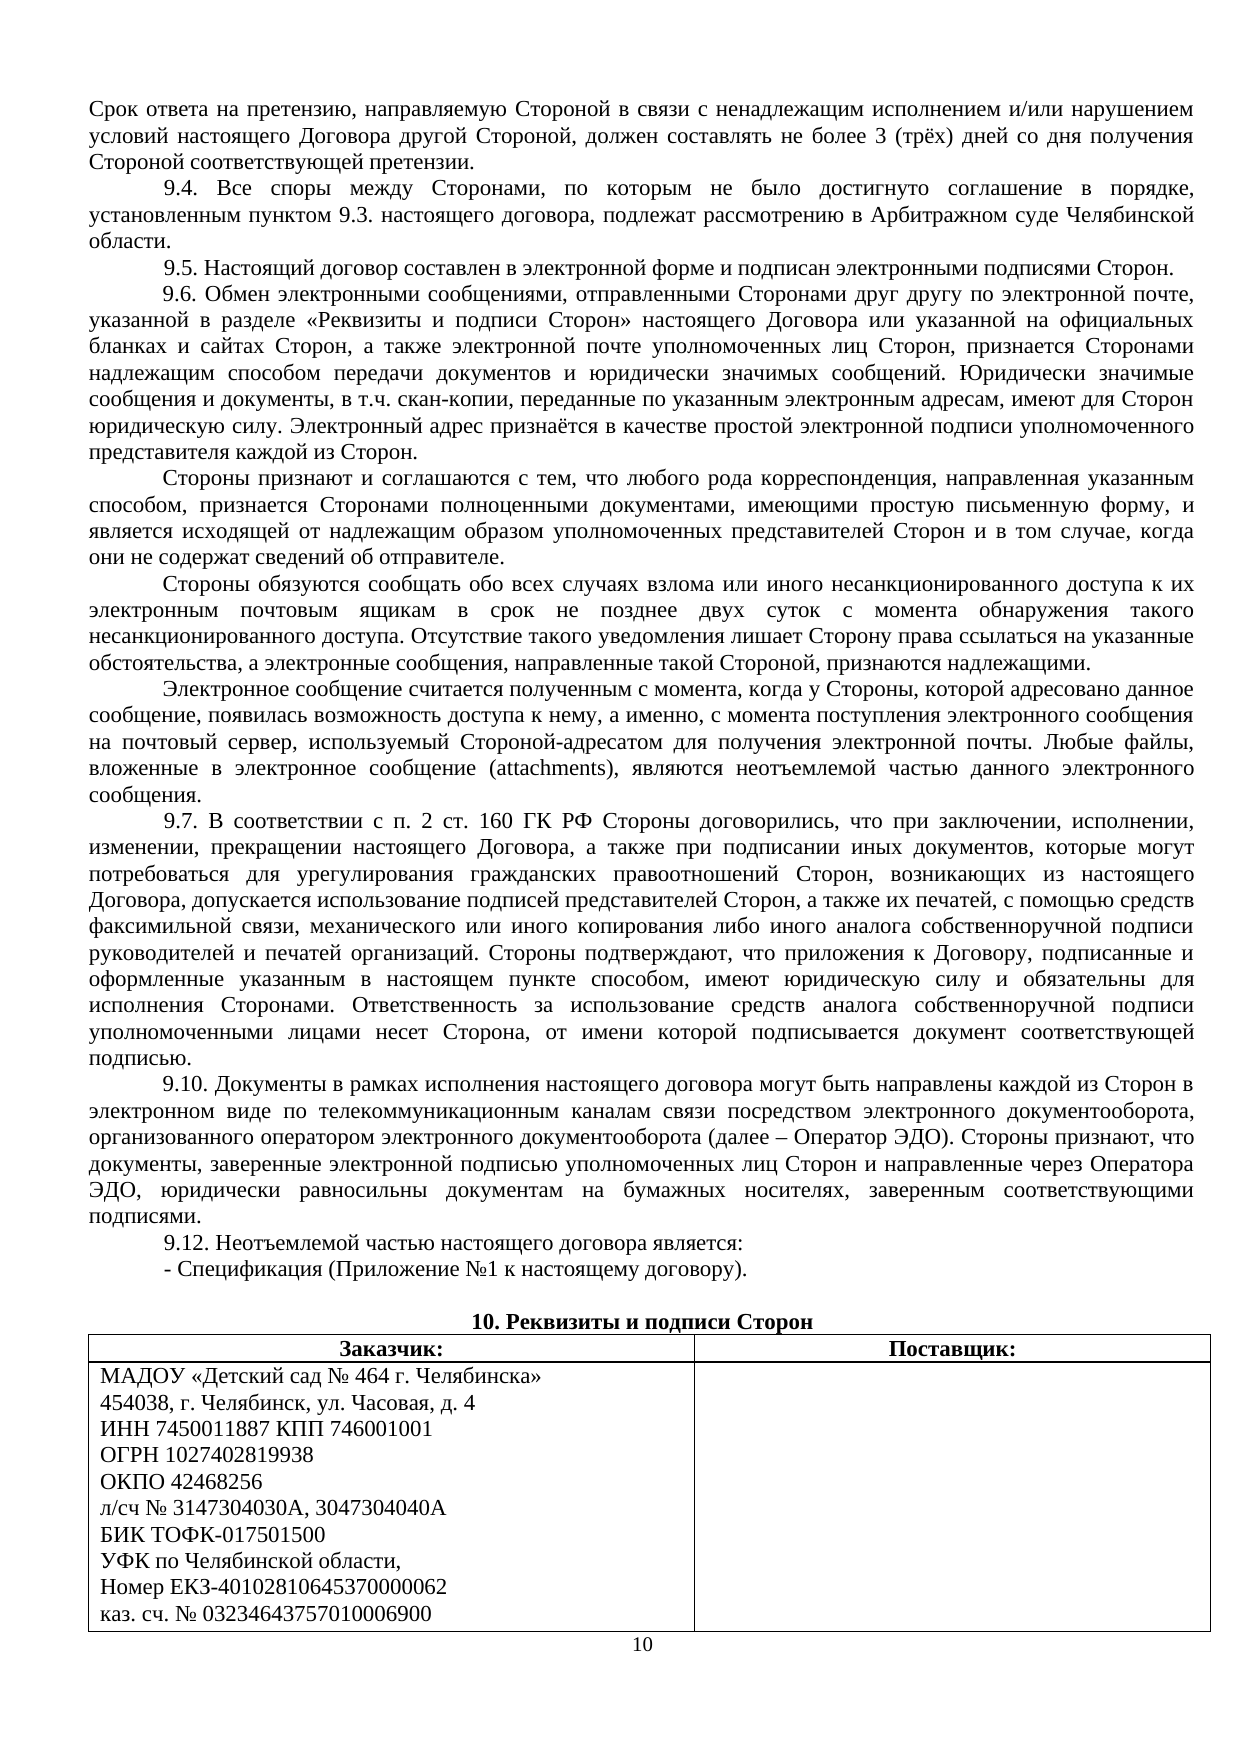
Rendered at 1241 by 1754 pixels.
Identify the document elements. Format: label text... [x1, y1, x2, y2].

text 9.6. Обмен электронными сообщениями, отправленными Сторонами друг другу по электронной почте, указанной в разделе «Реквизиты и подписи Сторон» настоящего Договора или указанной на официальных бланках и сайтах Сторон, а также электронной почте уполномоченных лиц Сторон, признается Сторонами надлежащим способом передачи документов и юридически значимых сообщений. Юридически значимые сообщения и документы, в т.ч. скан-копии, переданные по указанным электронным адресам, имеют для Сторон юридическую силу. Электронный адрес признаётся в качестве простой электронной подписи уполномоченного представителя каждой из Сторон. [89, 280, 1196, 464]
text Электронное сообщение считается полученным с момента, когда у Стороны, которой адресовано данное сообщение, появилась возможность доступа к нему, а именно, с момента поступления электронного сообщения на почтовый сервер, используемый Стороной-адресатом для получения электронной почты. Любые файлы, вложенные в электронное сообщение (attachments), являются неотъемлемой частью данного электронного сообщения. [89, 675, 1196, 807]
text 9.10. Документы в рамках исполнения настоящего договора могут быть направлены каждой из Сторон в электронном виде по телекоммуникационным каналам связи посредством электронного документооборота, организованного оператором электронного документооборота (далее – Оператор ЭДО). Стороны признают, что документы, заверенные электронной подписью уполномоченных лиц Сторон и направленные через Оператора ЭДО, юридически равносильны документам на бумажных носителях, заверенным соответствующими подписями. [89, 1071, 1196, 1229]
text 10. Реквизиты и подписи Сторон [89, 1308, 1196, 1334]
table_header Заказчик: [89, 1335, 694, 1361]
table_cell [89, 1363, 694, 1631]
text Стороны признают и соглашаются с тем, что любого рода корреспонденция, направленная указанным способом, признается Сторонами полноценными документами, имеющими простую письменную форму, и является исходящей от надлежащим образом уполномоченных представителей Сторон и в том случае, когда они не содержат сведений об отправителе. [89, 464, 1196, 570]
table_header Поставщик: [695, 1335, 1210, 1361]
text 9.7. В соответствии с п. 2 ст. 160 ГК РФ Стороны договорились, что при заключении, исполнении, изменении, прекращении настоящего Договора, а также при подписании иных документов, которые могут потребоваться для урегулирования гражданских правоотношений Сторон, возникающих из настоящего Договора, допускается использование подписей представителей Сторон, а также их печатей, с помощью средств факсимильной связи, механического или иного копирования либо иного аналога собственноручной подписи руководителей и печатей организаций. Стороны подтверждают, что приложения к Договору, подписанные и оформленные указанным в настоящем пункте способом, имеют юридическую силу и обязательны для исполнения Сторонами. Ответственность за использование средств аналога собственноручной подписи уполномоченными лицами несет Сторона, от имени которой подписывается документ соответствующей подписью. [89, 807, 1196, 1071]
text 9.5. Настоящий договор составлен в электронной форме и подписан электронными подписями Сторон. [89, 253, 1196, 280]
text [89, 95, 1196, 174]
table_cell [695, 1363, 1210, 1631]
text Стороны обязуются сообщать обо всех случаях взлома или иного несанкционированного доступа к их электронным почтовым ящикам в срок не позднее двух суток с момента обнаружения такого несанкционированного доступа. Отсутствие такого уведомления лишает Сторону права ссылаться на указанные обстоятельства, а электронные сообщения, направленные такой Стороной, признаются надлежащими. [89, 570, 1196, 675]
text 9.12. Неотъемлемой частью настоящего договора является: [89, 1229, 1196, 1255]
text 9.4. Все споры между Сторонами, по которым не было достигнуто соглашение в порядке, установленным пунктом 9.3. настоящего договора, подлежат рассмотрению в Арбитражном суде Челябинской области. [89, 174, 1196, 253]
text - Спецификация (Приложение №1 к настоящему договору). [89, 1255, 1196, 1281]
